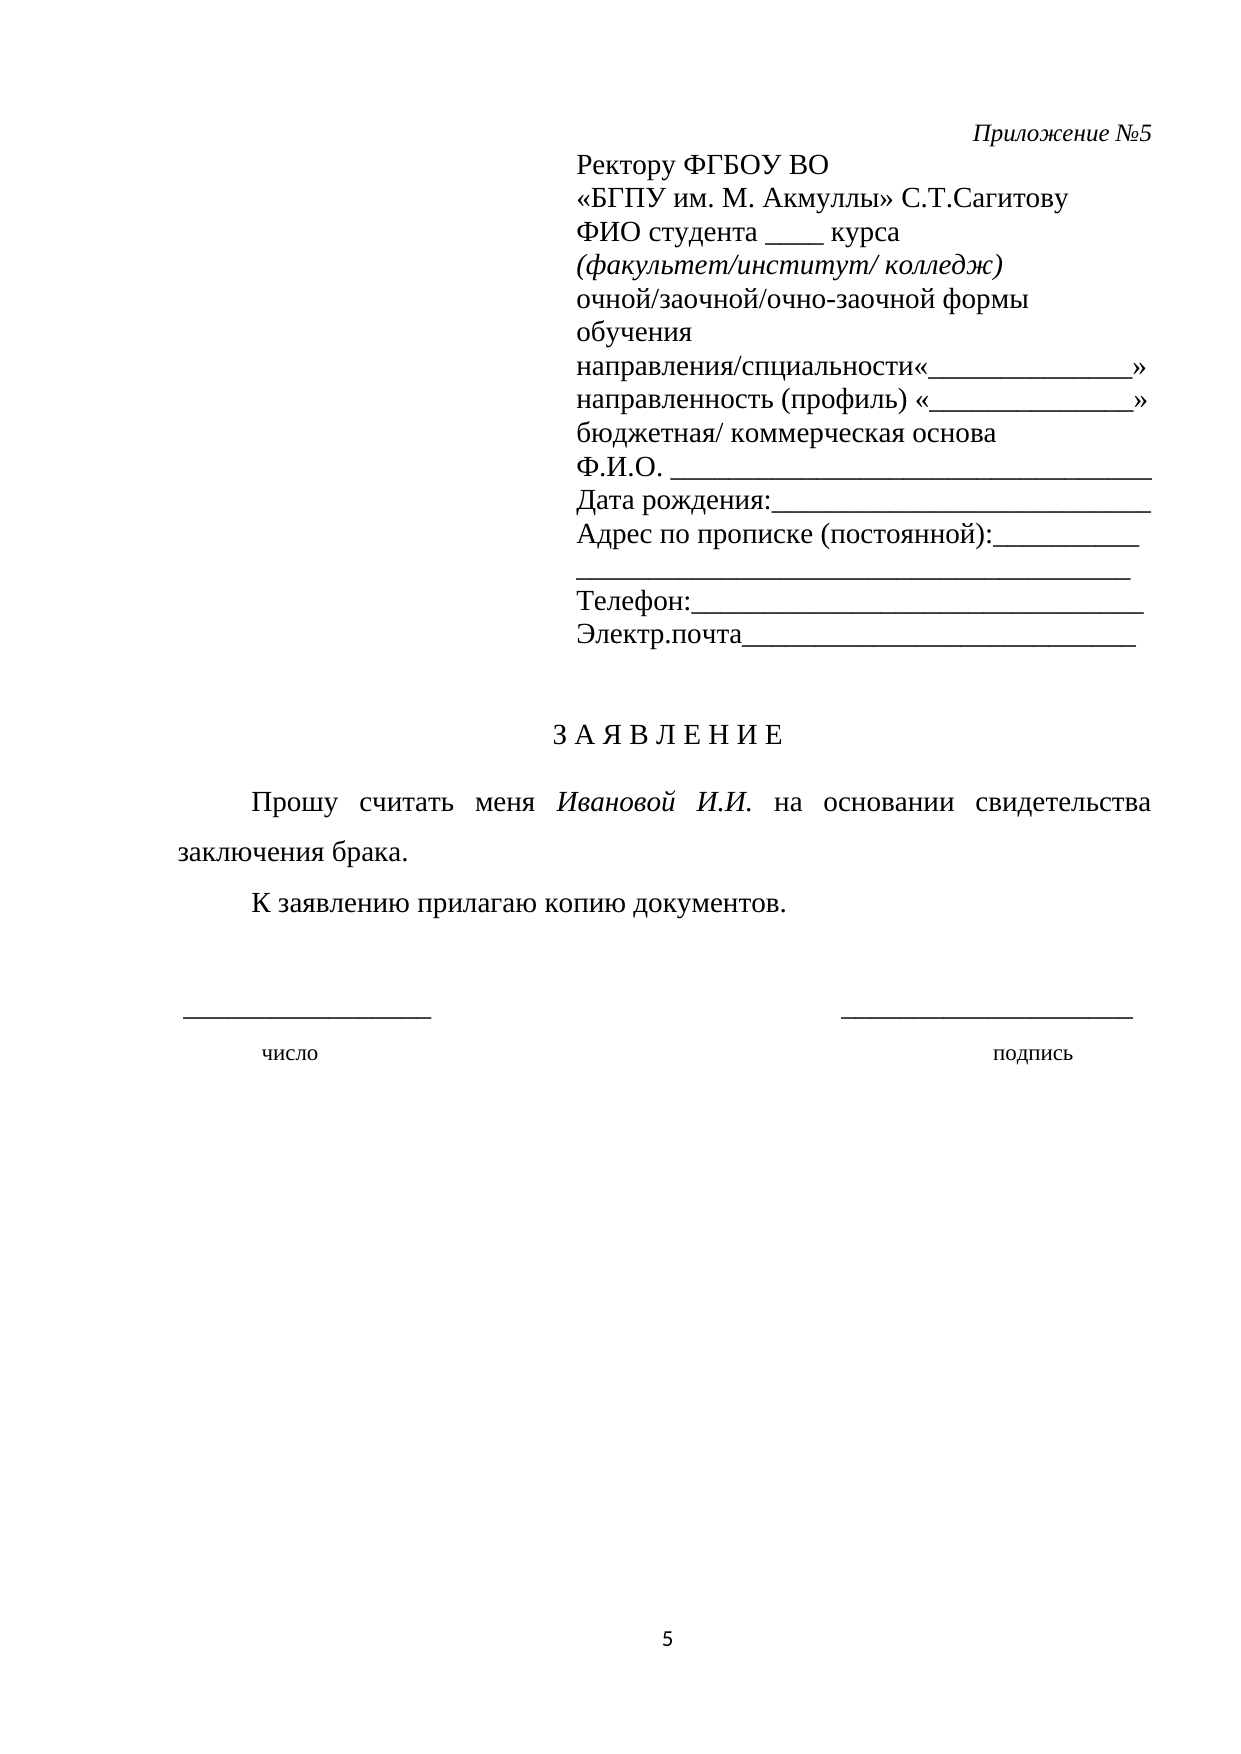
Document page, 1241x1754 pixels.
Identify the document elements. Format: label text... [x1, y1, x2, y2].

text направленность (профиль) «______________» [576, 382, 1152, 415]
text К заявлению прилагаю копию документов. [177, 885, 1152, 918]
text бюджетная/ коммерческая основа [576, 415, 1152, 449]
text «БГПУ им. М. Акмуллы» С.Т.Сагитову [576, 180, 1152, 214]
text Телефон:_______________________________ [576, 583, 1152, 616]
text Дата рождения:__________________________ [576, 482, 1152, 516]
text Приложение №5 [177, 118, 1152, 147]
text число подпись [177, 1039, 1152, 1065]
text З А Я В Л Е Н И Е [177, 717, 1152, 751]
text Ректору ФГБОУ ВО [576, 147, 1152, 180]
text Электр.почта___________________________ [576, 616, 1152, 650]
text ______________________________________ [576, 549, 1152, 583]
text Ф.И.О. _________________________________ [576, 449, 1152, 482]
text очной/заочной/очно-заочной формы обучения направления/спциальности«______________» [576, 281, 1152, 382]
text Прошу считать меня Ивановой И.И. на основании свидетельства заключения брака. [177, 784, 1152, 868]
text Адрес по прописке (постоянной):__________ [576, 516, 1152, 549]
text ФИО студента ____ курса (факультет/институт/ колледж) [576, 214, 1152, 281]
text _________________ ____________________ [177, 988, 1152, 1022]
